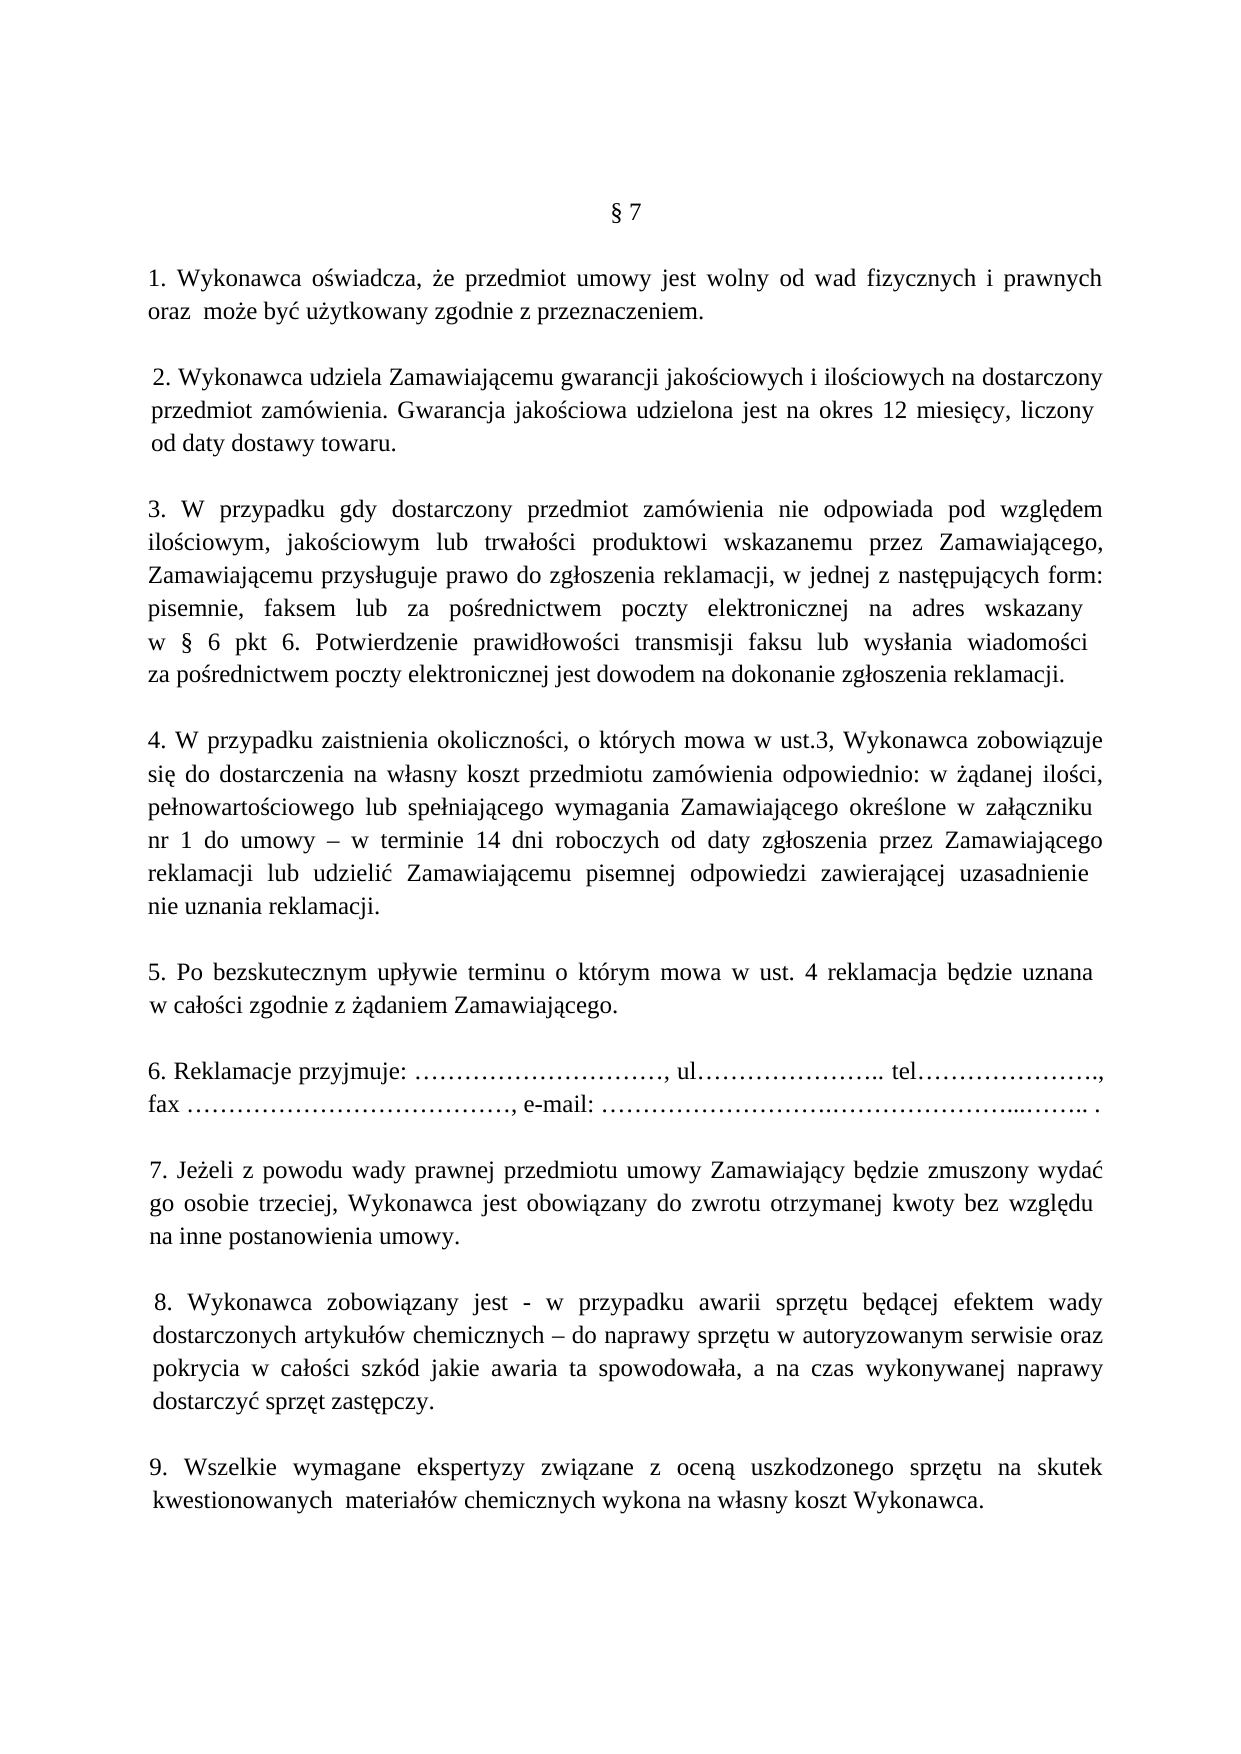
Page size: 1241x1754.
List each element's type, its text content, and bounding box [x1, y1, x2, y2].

text 3. W przypadku gdy dostarczony przedmiot zamówienia nie odpowiada pod względem ilościowym, jakościowym lub trwałości produktowi wskazanemu przez Zamawiającego, Zamawiającemu przysługuje prawo do zgłoszenia reklamacji, w jednej z następujących form: pisemnie, faksem lub za pośrednictwem poczty elektronicznej na adres wskazany w § 6 pkt 6. Potwierdzenie prawidłowości transmisji faksu lub wysłania wiadomości za pośrednictwem poczty elektronicznej jest dowodem na dokonanie zgłoszenia reklamacji. [148, 494, 1104, 688]
text 9. Wszelkie wymagane ekspertyzy związane z oceną uszkodzonego sprzętu na skutek kwestionowanych materiałów chemicznych wykona na własny koszt Wykonawca. [149, 1452, 1104, 1514]
text 7. Jeżeli z powodu wady prawnej przedmiotu umowy Zamawiający będzie zmuszony wydać go osobie trzeciej, Wykonawca jest obowiązany do zwrotu otrzymanej kwoty bez względu na inne postanowienia umowy. [149, 1155, 1104, 1250]
text 2. Wykonawca udziela Zamawiającemu gwarancji jakościowych i ilościowych na dostarczony przedmiot zamówienia. Gwarancja jakościowa udzielona jest na okres 12 miesięcy, liczony od daty dostawy towaru. [151, 362, 1104, 457]
text 1. Wykonawca oświadcza, że przedmiot umowy jest wolny od wad fizycznych i prawnych oraz może być użytkowany zgodnie z przeznaczeniem. [148, 263, 1104, 325]
text § 7 [148, 197, 1104, 226]
text 5. Po bezskutecznym upływie terminu o którym mowa w ust. 4 reklamacja będzie uznana w całości zgodnie z żądaniem Zamawiającego. [148, 957, 1104, 1018]
text 8. Wykonawca zobowiązany jest - w przypadku awarii sprzętu będącej efektem wady dostarczonych artykułów chemicznych – do naprawy sprzętu w autoryzowanym serwisie oraz pokrycia w całości szkód jakie awaria ta spowodowała, a na czas wykonywanej naprawy dostarczyć sprzęt zastępczy. [152, 1287, 1104, 1415]
text 6. Reklamacje przyjmuje: …………………………, ul………………….. tel…………………., fax …………………………………, e-mail: ……………………….…………………...…….. . [148, 1056, 1104, 1118]
text 4. W przypadku zaistnienia okoliczności, o których mowa w ust.3, Wykonawca zobowiązuje się do dostarczenia na własny koszt przedmiotu zamówienia odpowiednio: w żądanej ilości, pełnowartościowego lub spełniającego wymagania Zamawiającego określone w załączniku nr 1 do umowy – w terminie 14 dni roboczych od daty zgłoszenia przez Zamawiającego reklamacji lub udzielić Zamawiającemu pisemnej odpowiedzi zawierającej uzasadnienie nie uznania reklamacji. [148, 726, 1104, 919]
